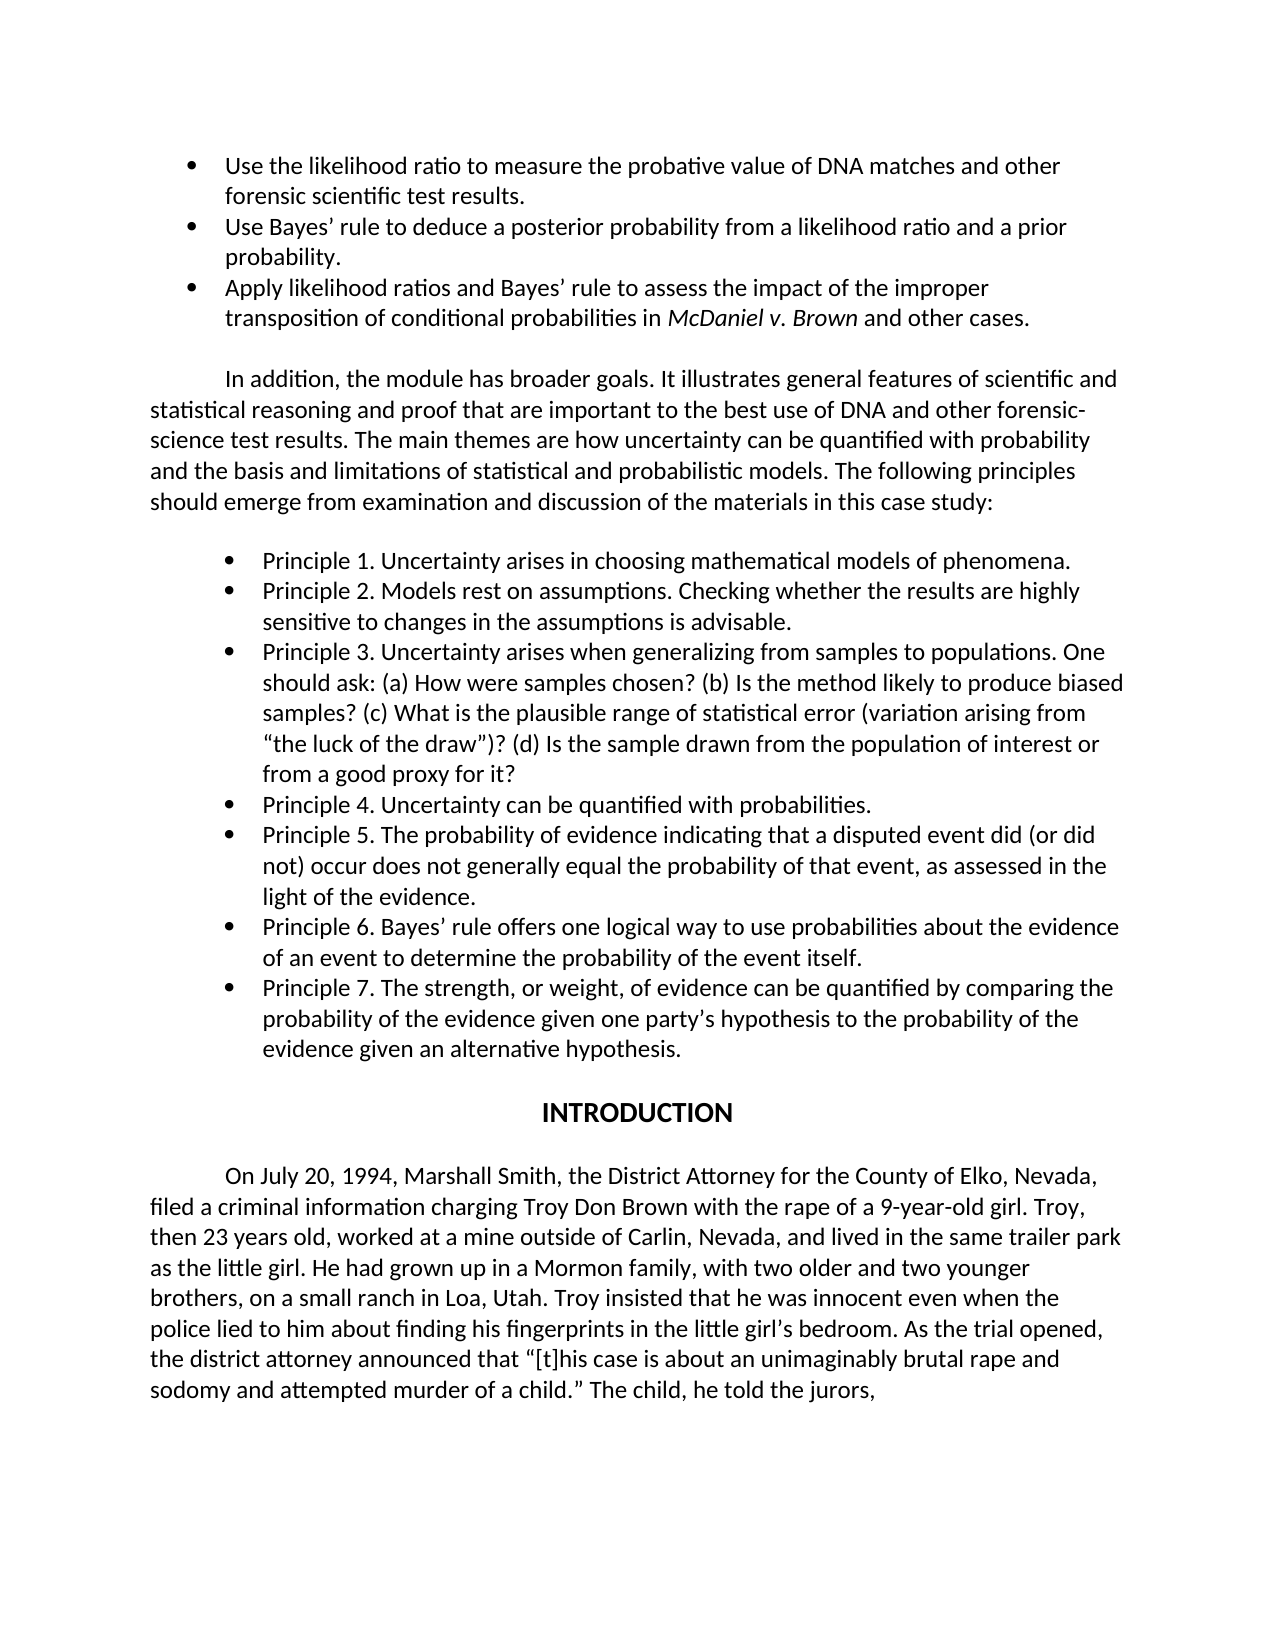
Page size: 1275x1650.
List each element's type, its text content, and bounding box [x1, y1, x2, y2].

list Principle 2. Models rest on assumptions. Checking whether the results are highly sensitive to changes in the assumptions is advisable. [225, 576, 1125, 637]
text Introduction [150, 1094, 1125, 1130]
list Apply likelihood ratios and Bayes’ rule to assess the impact of the improper transposition of conditional probabilities in McDaniel v. Brown and other cases. [187, 272, 1125, 333]
list Principle 3. Uncertainty arises when generalizing from samples to populations. One should ask: (a) How were samples chosen? (b) Is the method likely to produce biased samples? (c) What is the plausible range of statistical error (variation arising from “the luck of the draw”)? (d) Is the sample drawn from the population of interest or from a good proxy for it? [225, 637, 1125, 789]
list Use the likelihood ratio to measure the probative value of DNA matches and other forensic scientific test results. [187, 150, 1125, 211]
text In addition, the module has broader goals. It illustrates general features of scientific and statistical reasoning and proof that are important to the best use of DNA and other forensic-science test results. The main themes are how uncertainty can be quantified with probability and the basis and limitations of statistical and probabilistic models. The following principles should emerge from examination and discussion of the materials in this case study: [150, 364, 1125, 516]
list On July 20, 1994, Marshall Smith, the District Attorney for the County of Elko, Nevada, filed a criminal information charging Troy Don Brown with the rape of a 9-year-old girl. Troy, then 23 years old, worked at a mine outside of Carlin, Nevada, and lived in the same trailer park as the little girl. He had grown up in a Mormon family, with two older and two younger brothers, on a small ranch in Loa, Utah. Troy insisted that he was innocent even when the police lied to him about finding his fingerprints in the little girl’s bedroom. As the trial opened, the district attorney announced that “[t]his case is about an unimaginably brutal rape and sodomy and attempted murder of a child.” The child, he told the jurors, [150, 1161, 1125, 1405]
list Principle 5. The probability of evidence indicating that a disputed event did (or did not) occur does not generally equal the probability of that event, as assessed in the light of the evidence. [225, 820, 1125, 911]
list Principle 1. Uncertainty arises in choosing mathematical models of phenomena. [225, 545, 1125, 576]
list Use Bayes’ rule to deduce a posterior probability from a likelihood ratio and a prior probability. [187, 211, 1125, 272]
list Principle 7. The strength, or weight, of evidence can be quantified by comparing the probability of the evidence given one party’s hypothesis to the probability of the evidence given an alternative hypothesis. [225, 972, 1125, 1064]
list Principle 6. Bayes’ rule offers one logical way to use probabilities about the evidence of an event to determine the probability of the event itself. [225, 911, 1125, 972]
list Principle 4. Uncertainty can be quantified with probabilities. [225, 789, 1125, 820]
